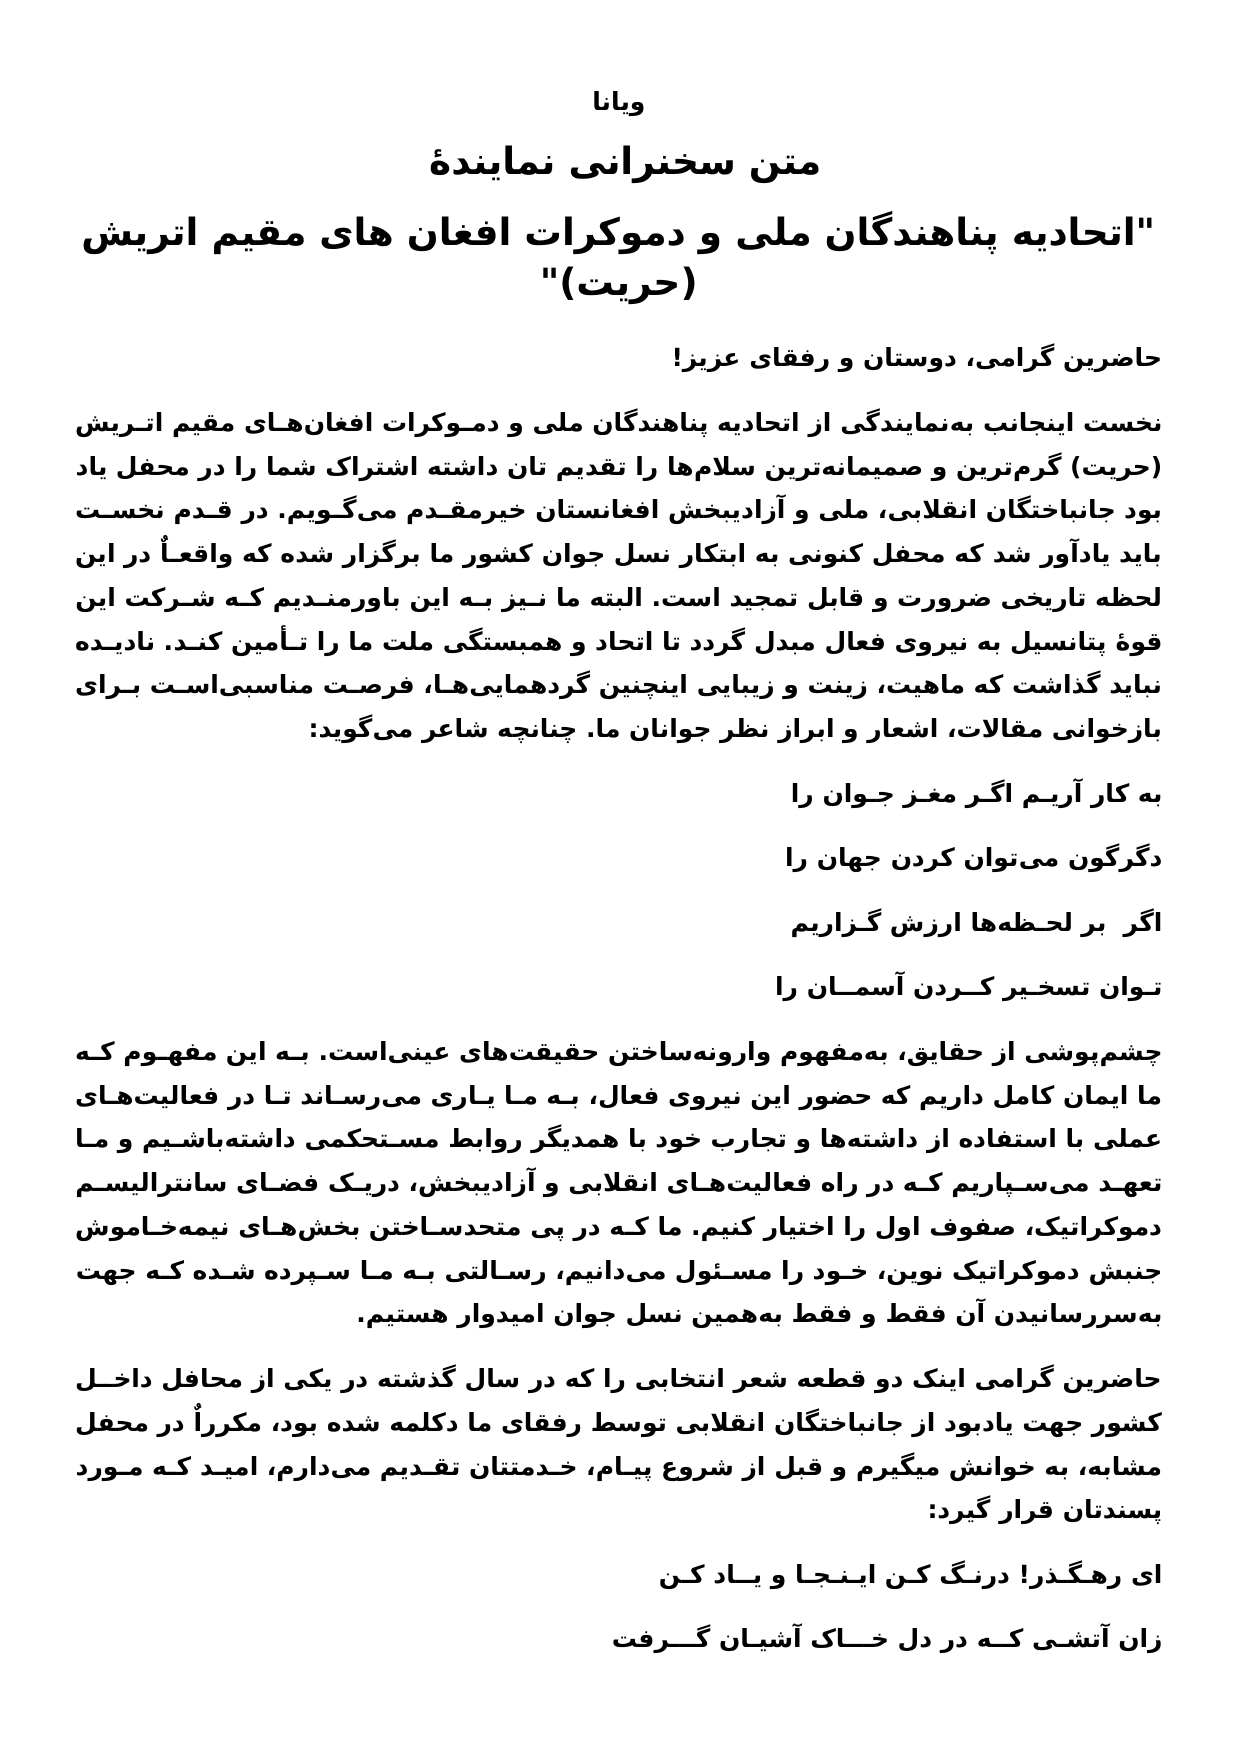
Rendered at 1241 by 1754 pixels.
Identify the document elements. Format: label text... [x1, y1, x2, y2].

text حاضرین گرامی، دوستان و رفقای عزیز! [75, 332, 1162, 375]
text ای رهـگـذر! درنـگ کـن ایـنـجـا و یــاد کـن [75, 1548, 1162, 1592]
text دگرگون می‌توان کردن جهان را [75, 832, 1162, 875]
text به کار آریـم اگـر مغـز جـوان را [75, 767, 1162, 811]
text زان آتشـی کــه در دل خـــاک آشیـان گـــرفت [75, 1613, 1162, 1657]
text نخست اینجانب به‌نمایندگی از اتحادیه پناهندگان ملی و دموکرات افغان‌های مقیم اتریش (حریت) گرم‌ترین و صمیمانه‌ترین سلام‌ها را تقدیم تان داشته اشتراک شما را در محفل یاد بود جانباختگان انقلابی، ملی و آزادیبخش افغانستان خیرمقدم می‌گویم. در قدم نخست باید یادآور شد که محفل کنونی به ابتکار نسل جوان کشور ما برگزار شده که واقعاٌ در این لحظه تاریخی ضرورت و قابل تمجید است. البته ما نیز به این باورمندیم که شرکت این قوۀ پتانسیل به نیروی فعال مبدل گردد تا اتحاد و همبستگی ملت ما را تأمین کند. نادیده نباید گذاشت که ماهیت، زینت و زیبایی اینچنین گردهمایی‌ها، فرصت مناسبی‌است برای بازخوانی مقالات، اشعار و ابراز نظر جوانان ما. چنانچه شاعر می‌گوید: [75, 396, 1162, 746]
text چشم‌پوشی از حقایق، به‌مفهوم وارونه‌ساختن حقیقت‌های عینی‌است. به این مفهوم که ما ایمان کامل داریم که حضور این نیروی فعال، به ما یاری می‌رساند تا در فعالیت‌های عملی با استفاده از داشته‌ها و تجارب خود با همدیگر روابط مستحکمی داشته‌باشیم و ما تعهد می‌سپاریم که در راه فعالیت‌های انقلابی و آزادیبخش، دریک فضای سانترالیسم دموکراتیک، صفوف اول را اختیار کنیم. ما که در پی متحد‌ساختن بخش‌های نیمه‌خاموش جنبش دموکراتیک نوین، خود را مسئول می‌دانیم، رسالتی به ما سپرده شده که جهت به‌سررسانیدن آن فقط و فقط به‌همین نسل جوان امیدوار هستیم. [75, 1025, 1162, 1332]
text حاضرین گرامی اینک دو قطعه شعر انتخابی را که در سال گذشته در یکی از محافل داخل کشور جهت یادبود از جانباختگان انقلابی توسط رفقای ما دکلمه شده‌ بود، مکرراٌ در محفل مشابه، به خوانش میگیرم و قبل از شروع پیام، خدمتتان تقدیم می‌دارم، امید که مورد پسندتان قرار گیرد: [75, 1352, 1162, 1527]
text "اتحادیه پناهندگان ملی و دموکرات افغان های مقیم اتریش (حریت)" [75, 211, 1162, 304]
text متن سخنرانی نمایندۀ [75, 139, 1162, 183]
text ویانا [75, 75, 1162, 119]
text اگر بر لحـظه‌ها ارزش گـزاریم [75, 896, 1162, 940]
text تـوان تسخـیر کــردن آسمــان را [75, 961, 1162, 1004]
